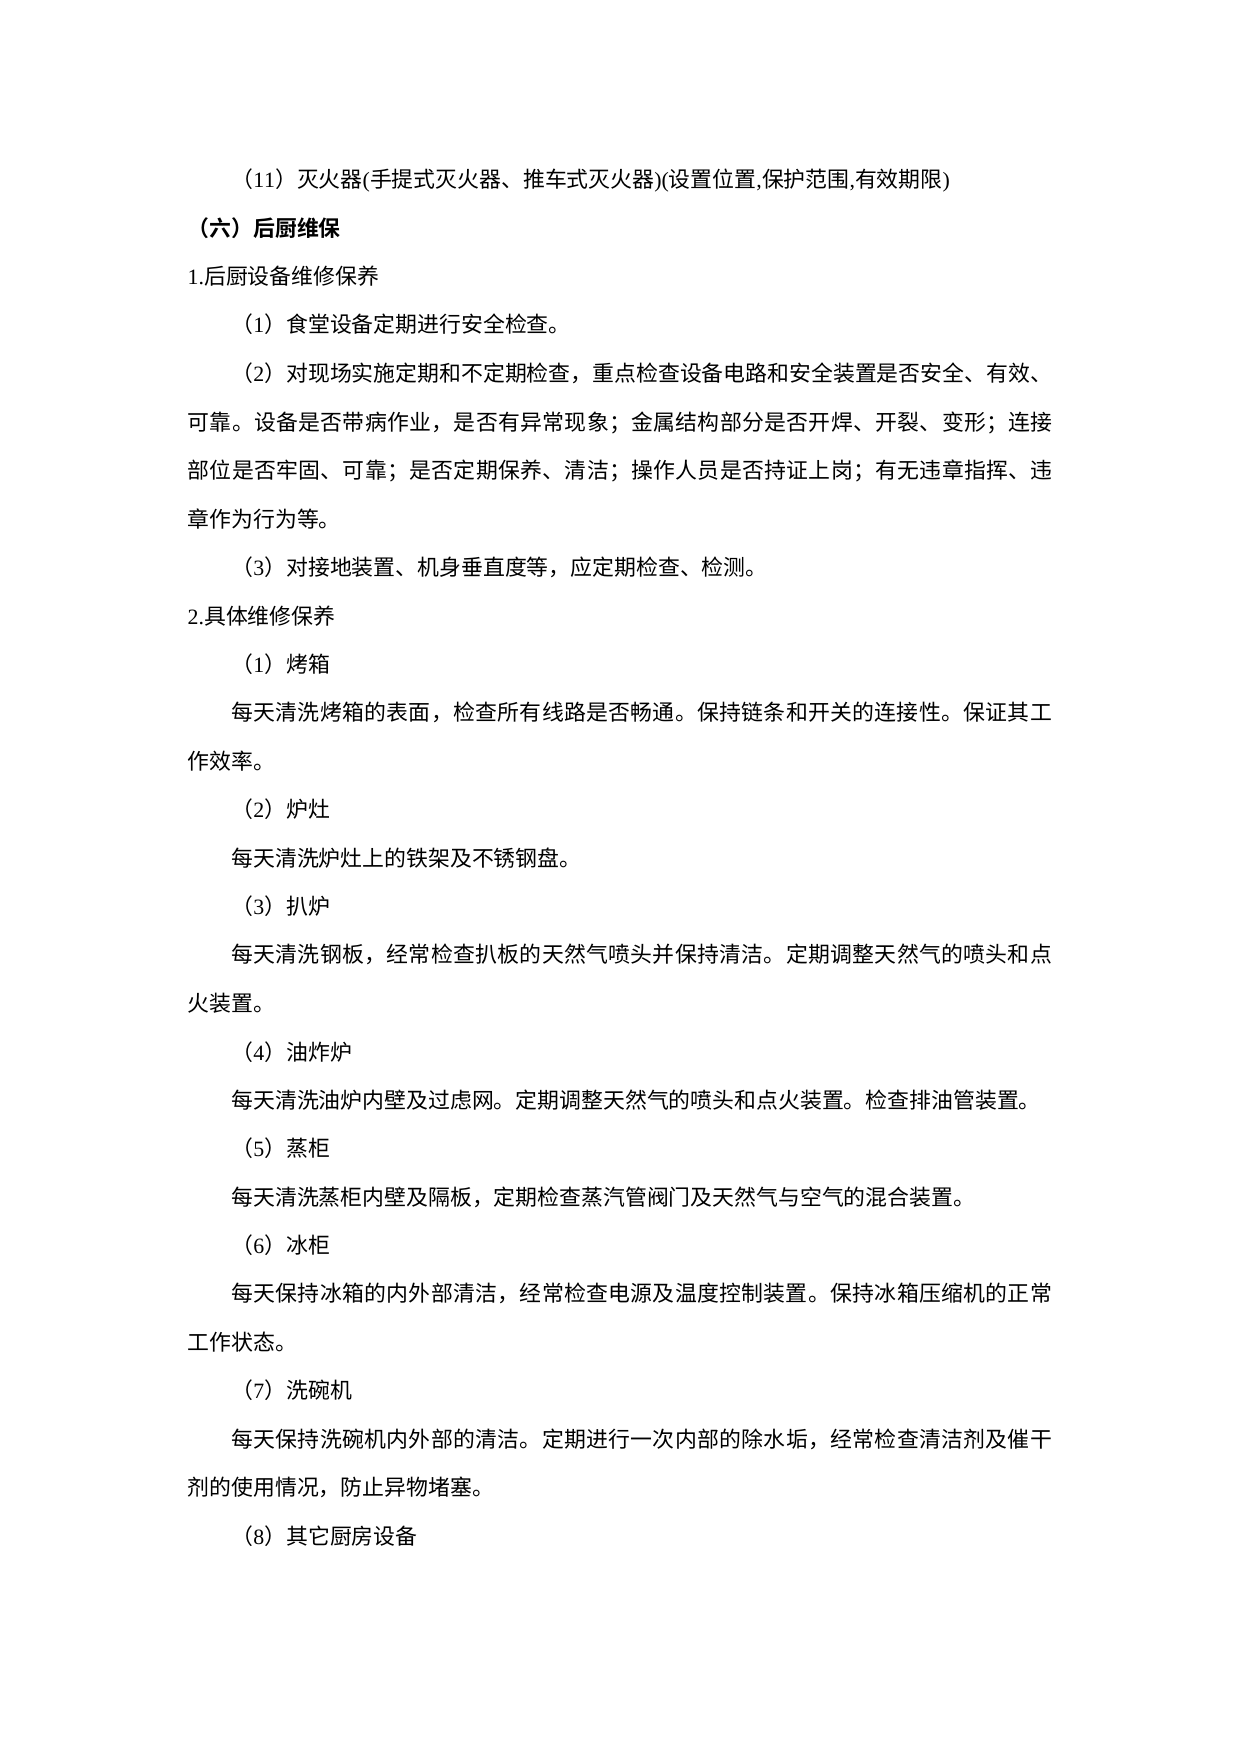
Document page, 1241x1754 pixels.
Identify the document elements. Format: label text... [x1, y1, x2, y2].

text （5）蒸柜 [187, 1131, 1053, 1163]
text 1.后厨设备维修保养 [187, 259, 1053, 291]
text （六）后厨维保 [187, 210, 1053, 243]
text 每天保持冰箱的内外部清洁，经常检查电源及温度控制装置。保持冰箱压缩机的正常工作状态。 [187, 1276, 1053, 1357]
text （1）食堂设备定期进行安全检查。 [187, 307, 1053, 339]
text （4）油炸炉 [187, 1034, 1053, 1067]
text 每天清洗钢板，经常检查扒板的天然气喷头并保持清洁。定期调整天然气的喷头和点火装置。 [187, 937, 1053, 1018]
text 2.具体维修保养 [187, 598, 1053, 631]
text （2）对现场实施定期和不定期检查，重点检查设备电路和安全装置是否安全、有效、可靠。设备是否带病作业，是否有异常现象；金属结构部分是否开焊、开裂、变形；连接部位是否牢固、可靠；是否定期保养、清洁；操作人员是否持证上岗；有无违章指挥、违章作为行为等。 [187, 355, 1053, 534]
text （6）冰柜 [187, 1227, 1053, 1260]
text 每天清洗烤箱的表面，检查所有线路是否畅通。保持链条和开关的连接性。保证其工作效率。 [187, 695, 1053, 776]
text （8）其它厨房设备 [187, 1518, 1053, 1551]
text （7）洗碗机 [187, 1373, 1053, 1405]
text 每天清洗炉灶上的铁架及不锈钢盘。 [187, 840, 1053, 873]
text （3）扒炉 [187, 889, 1053, 921]
text （2）炉灶 [187, 792, 1053, 824]
text 每天保持洗碗机内外部的清洁。定期进行一次内部的除水垢，经常检查清洁剂及催干剂的使用情况，防止异物堵塞。 [187, 1421, 1053, 1502]
text （3）对接地装置、机身垂直度等，应定期检查、检测。 [187, 550, 1053, 582]
text 每天清洗油炉内壁及过虑网。定期调整天然气的喷头和点火装置。检查排油管装置。 [187, 1082, 1053, 1115]
text （1）烤箱 [187, 647, 1053, 679]
text 每天清洗蒸柜内壁及隔板，定期检查蒸汽管阀门及天然气与空气的混合装置。 [187, 1179, 1053, 1212]
text （11）灭火器(手提式灭火器、推车式灭火器)(设置位置,保护范围,有效期限) [187, 162, 1053, 194]
